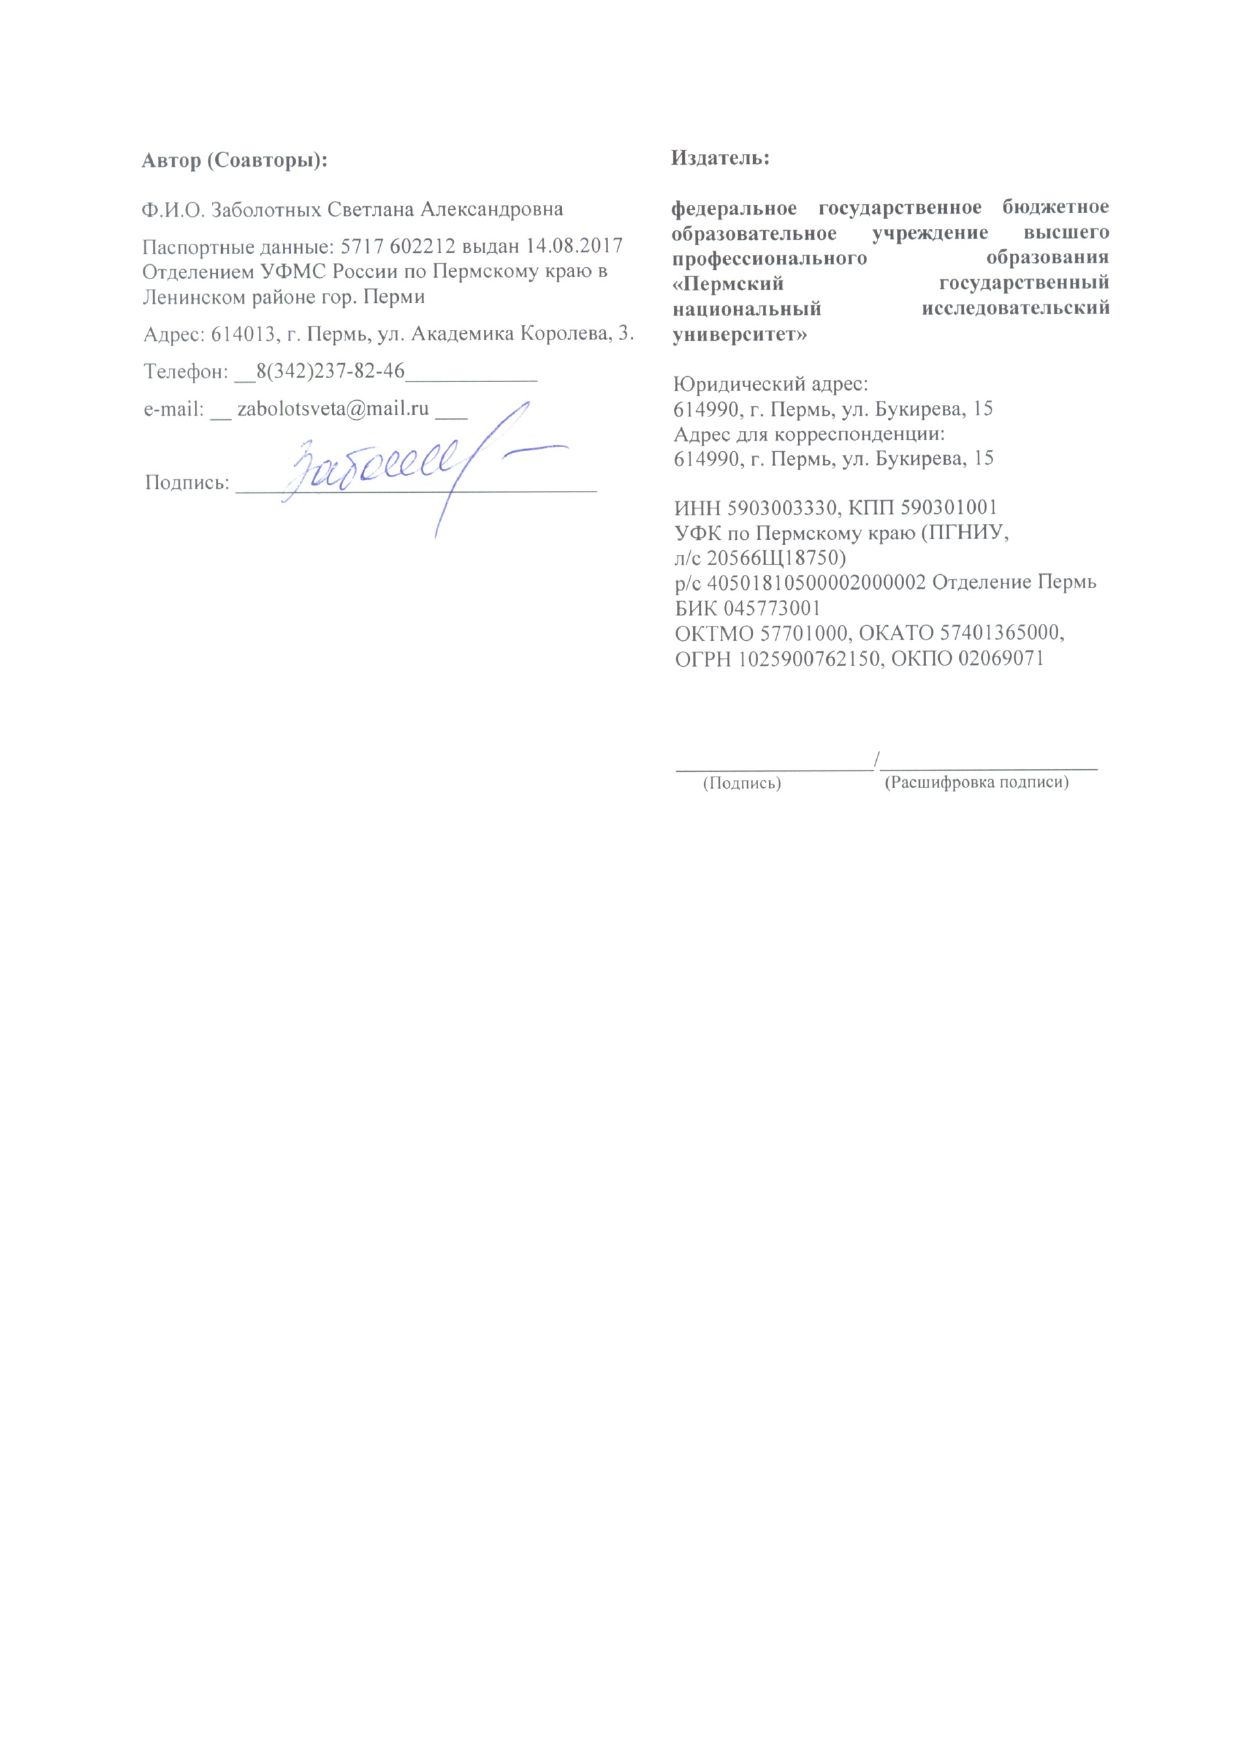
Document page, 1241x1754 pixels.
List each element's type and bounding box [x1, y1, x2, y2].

picture [118, 118, 1152, 824]
